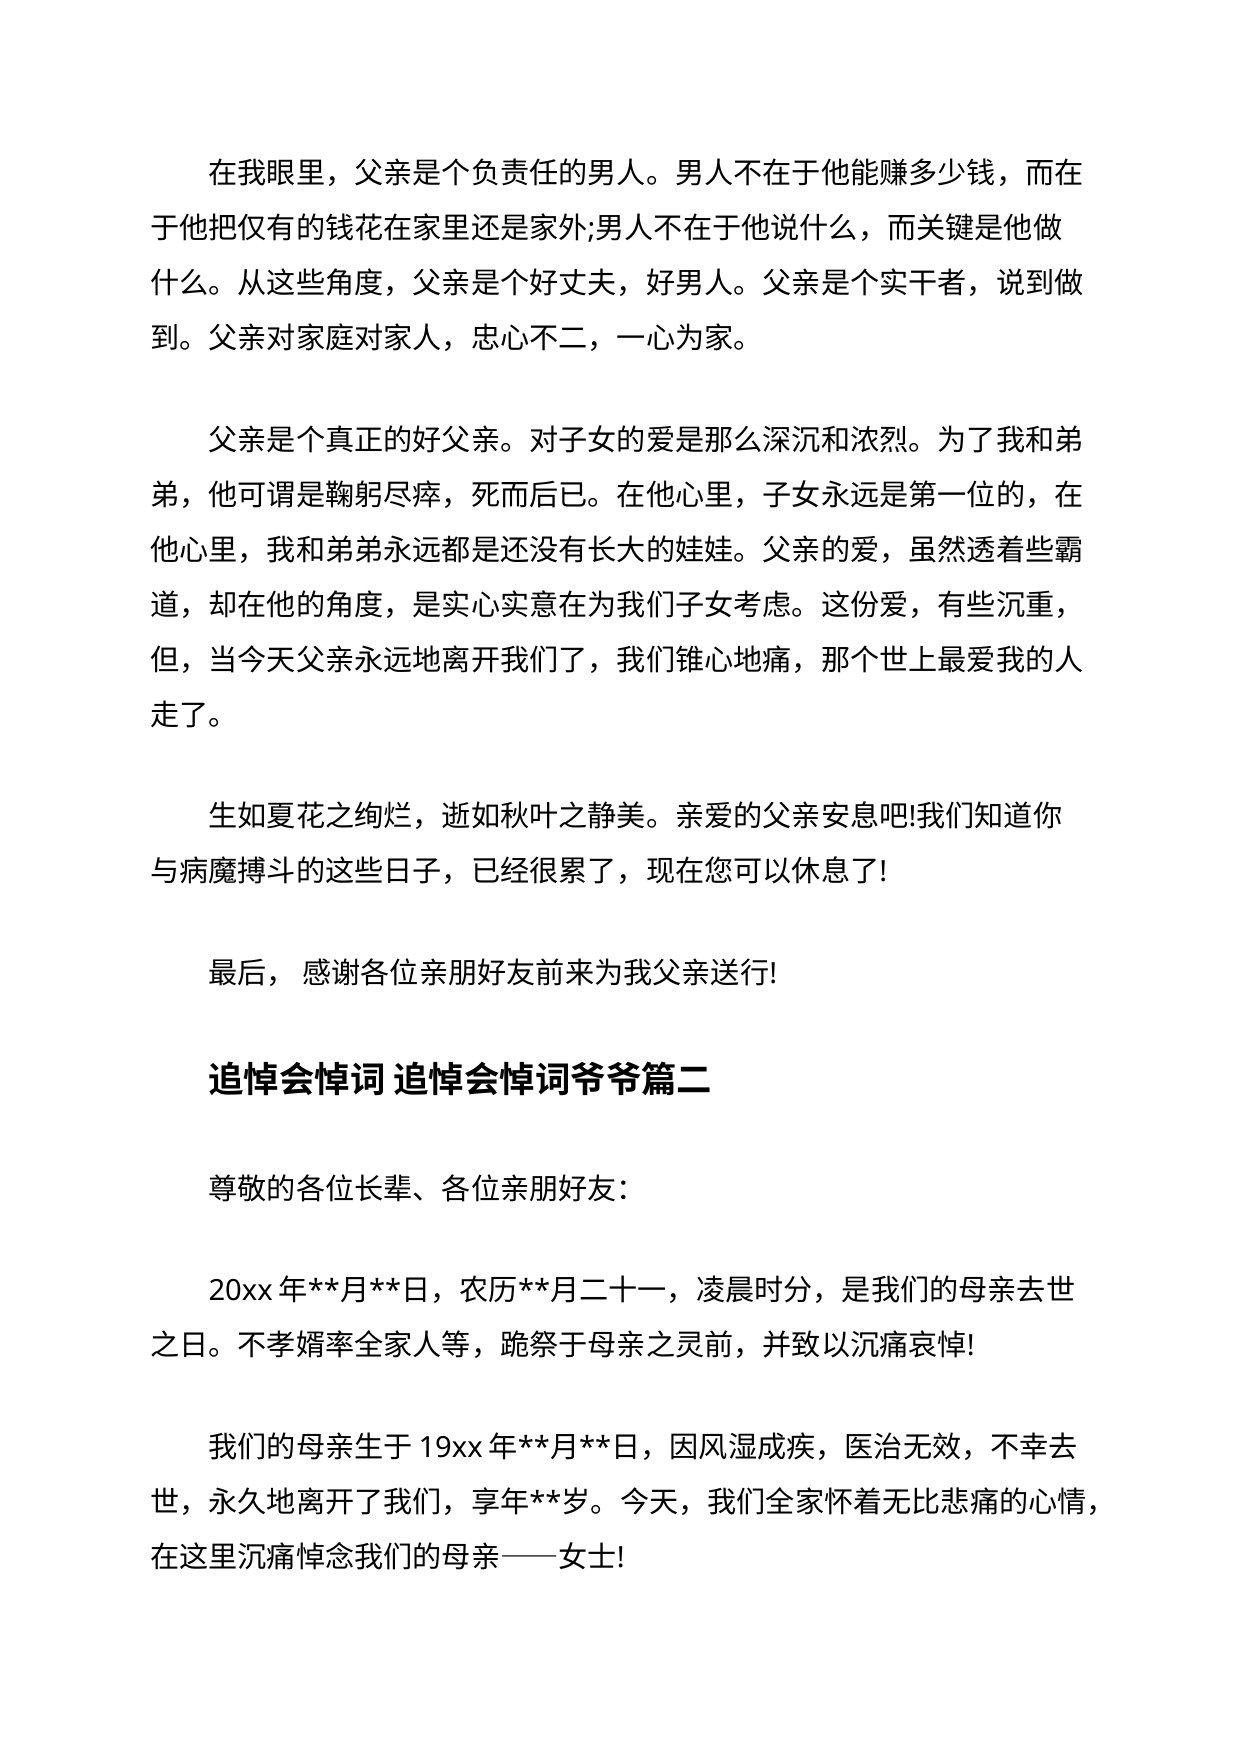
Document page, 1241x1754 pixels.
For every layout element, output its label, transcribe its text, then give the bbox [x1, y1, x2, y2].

text 在我眼里，父亲是个负责任的男人。男人不在于他能赚多少钱，而在于他把仅有的钱花在家里还是家外;男人不在于他说什么，而关键是他做什么。从这些角度，父亲是个好丈夫，好男人。父亲是个实干者，说到做到。父亲对家庭对家人，忠心不二，一心为家。 [150, 150, 1090, 357]
text 尊敬的各位长辈、各位亲朋好友： [150, 1165, 1090, 1207]
text 父亲是个真正的好父亲。对子女的爱是那么深沉和浓烈。为了我和弟弟，他可谓是鞠躬尽瘁，死而后已。在他心里，子女永远是第一位的，在他心里，我和弟弟永远都是还没有长大的娃娃。父亲的爱，虽然透着些霸道，却在他的角度，是实心实意在为我们子女考虑。这份爱，有些沉重，但，当今天父亲永远地离开我们了，我们锥心地痛，那个世上最爱我的人走了。 [150, 417, 1090, 733]
text 生如夏花之绚烂，逝如秋叶之静美。亲爱的父亲安息吧!我们知道你与病魔搏斗的这些日子，已经很累了，现在您可以休息了! [150, 793, 1090, 890]
text 我们的母亲生于19xx年**月**日，因风湿成疾，医治无效，不幸去世，永久地离开了我们，享年**岁。今天，我们全家怀着无比悲痛的心情，在这里沉痛悼念我们的母亲——女士! [150, 1424, 1090, 1576]
text 最后， 感谢各位亲朋好友前来为我父亲送行! [150, 950, 1090, 992]
text 追悼会悼词 追悼会悼词爷爷篇二 [150, 1052, 1090, 1103]
text 20xx年**月**日，农历**月二十一，凌晨时分，是我们的母亲去世之日。不孝婿率全家人等，跪祭于母亲之灵前，并致以沉痛哀悼! [150, 1267, 1090, 1364]
